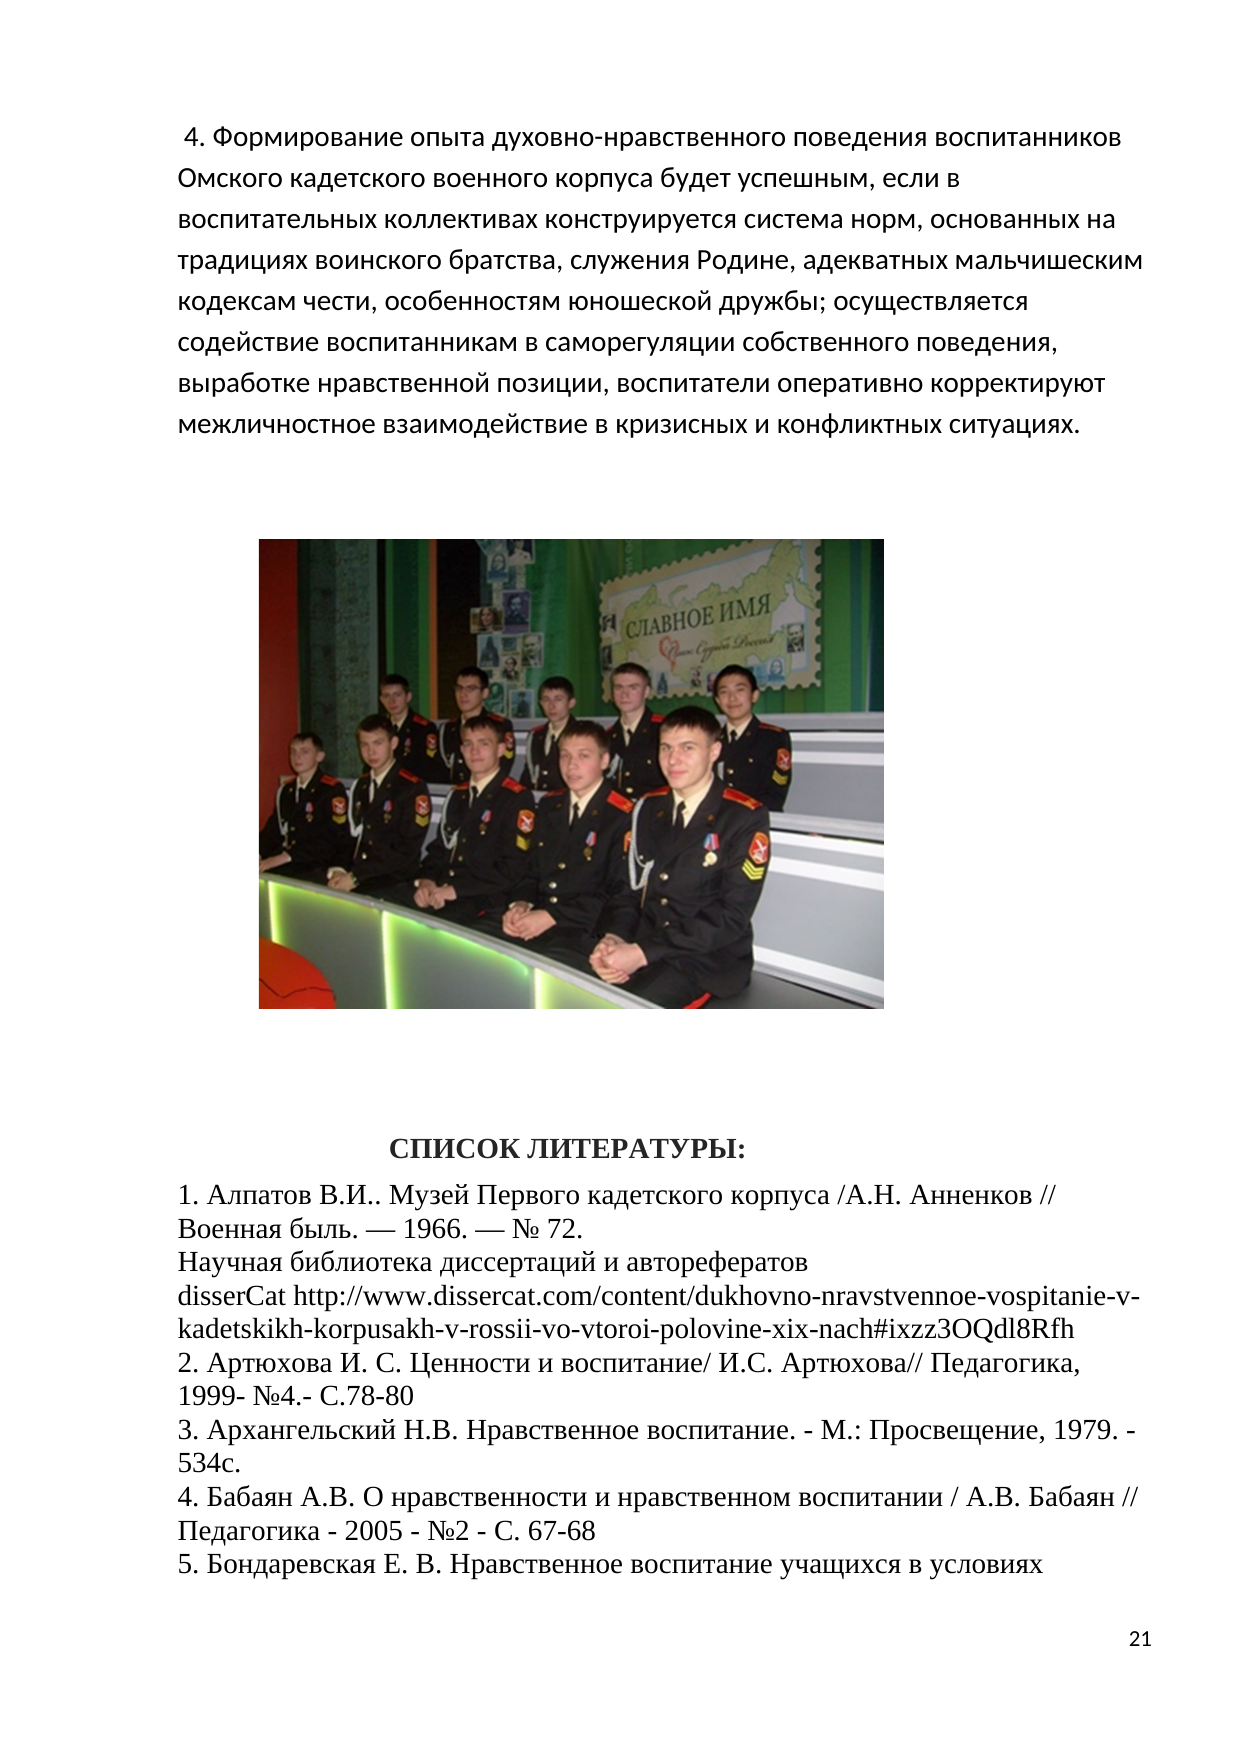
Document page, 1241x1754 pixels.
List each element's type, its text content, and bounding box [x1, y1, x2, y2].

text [177, 1177, 1152, 1580]
text 4. Формирование опыта духовно-нравственного поведения воспитанников Омского кадетского военного корпуса будет успешным, если в воспитательных коллективах конструируется система норм, основанных на традициях воинского братства, служения Родине, адекватных мальчишеским кодексам чести, особенностям юношеской дружбы; осуществляется содействие воспитанникам в саморегуляции собственного поведения, выработке нравственной позиции, воспитатели оперативно корректируют межличностное взаимодействие в кризисных и конфликтных ситуациях. [177, 118, 1152, 440]
picture [258, 539, 884, 1009]
text СПИСОК ЛИТЕРАТУРЫ: [177, 1130, 1152, 1165]
